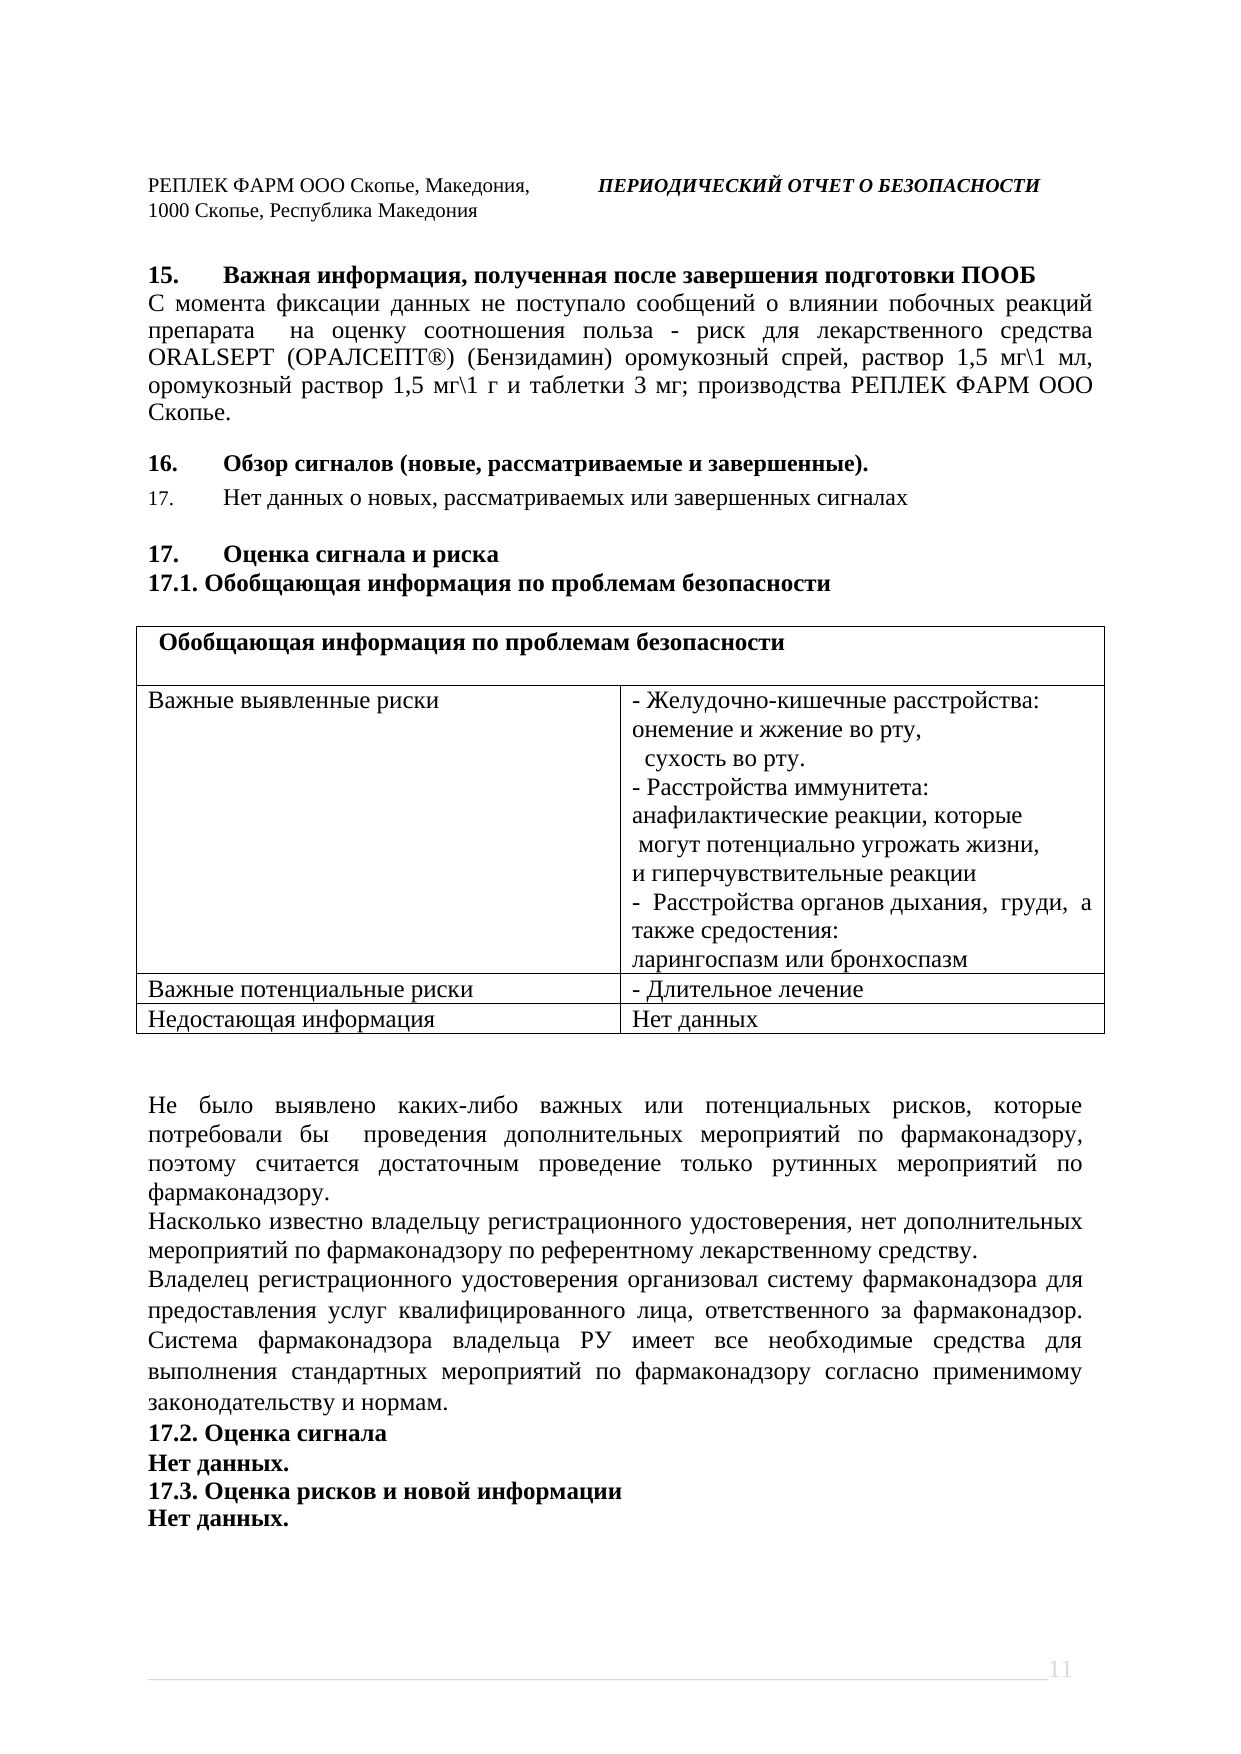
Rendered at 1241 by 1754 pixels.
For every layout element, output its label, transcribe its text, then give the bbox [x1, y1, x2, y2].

text Владелец регистрационного удостоверения организовал систему фармаконадзора для предоставления услуг квалифицированного лица, ответственного за фармаконадзор. Система фармаконадзора владельца РУ имеет все необходимые средства для выполнения стандартных мероприятий по фармаконадзору согласно применимому законодательству и нормам. [148, 1264, 1083, 1416]
list Важная информация, полученная после завершения подготовки ПООБ [148, 260, 1094, 288]
list Обзор сигналов (новые, рассматриваемые и завершенные). [148, 449, 1108, 476]
list 1. Обобщающая информация по проблемам безопасности [148, 568, 1094, 597]
text Нет данных. [148, 1448, 1094, 1476]
list Оценка сигнала и риска [148, 539, 1094, 567]
table_cell - Желудочно-кишечные расстройства: онемение и жжение во рту, сухость во рту. - Расстройства иммунитета: анафилактические реакции, которые могут потенциально угрожать жизни, и гиперчувствительные реакции - Расстройства органов дыхания, груди, а также средостения: ларингоспазм или бронхоспазм [621, 686, 1104, 973]
text Не было выявлено каких-либо важных или потенциальных рисков, которые потребовали бы проведения дополнительных мероприятий по фармаконадзору, поэтому считается достаточным проведение только рутинных мероприятий по фармаконадзору. [148, 1090, 1083, 1206]
table_cell Важные потенциальные риски [137, 974, 620, 1003]
table_cell - Длительное лечение [621, 974, 1104, 1003]
text 17.2. Оценка сигнала [148, 1418, 1094, 1446]
table_cell Недостающая информация [137, 1004, 620, 1033]
text 17.3. Оценка рисков и новой информации [148, 1476, 625, 1505]
table_cell Нет данных [621, 1004, 1104, 1033]
text ________________________________________________________________________11 [148, 1654, 1083, 1683]
text 1000 Скопье, Республика Македония [148, 198, 1094, 222]
table_header Обобщающая информация по проблемам безопасности [137, 627, 1104, 684]
text РЕПЛЕК ФАРМ ООО Скопье, Македония, ПЕРИОДИЧЕСКИЙ ОТЧЕТ О БЕЗОПАСНОСТИ [530, 173, 1094, 197]
text Насколько известно владельцу регистрационного удостоверения, нет дополнительных мероприятий по фармаконадзору по референтному лекарственному средству. [148, 1206, 1083, 1264]
list Нет данных о новых, рассматриваемых или завершенных сигналах [148, 483, 1035, 511]
text С момента фиксации данных не поступало сообщений о влиянии побочных реакций препарата на оценку соотношения польза - риск для лекарственного средства ORALSEPT (ОРАЛСЕПТ®) (Бензидамин) оромукозный спрей, раствор 1,5 мг\1 мл, оромукозный раствор 1,5 мг\1 г и таблетки 3 мг; производства РЕПЛЕК ФАРМ ООО Скопье. [148, 289, 1094, 426]
table_cell Важные выявленные риски [137, 686, 620, 973]
text Нет данных. [148, 1510, 1094, 1530]
